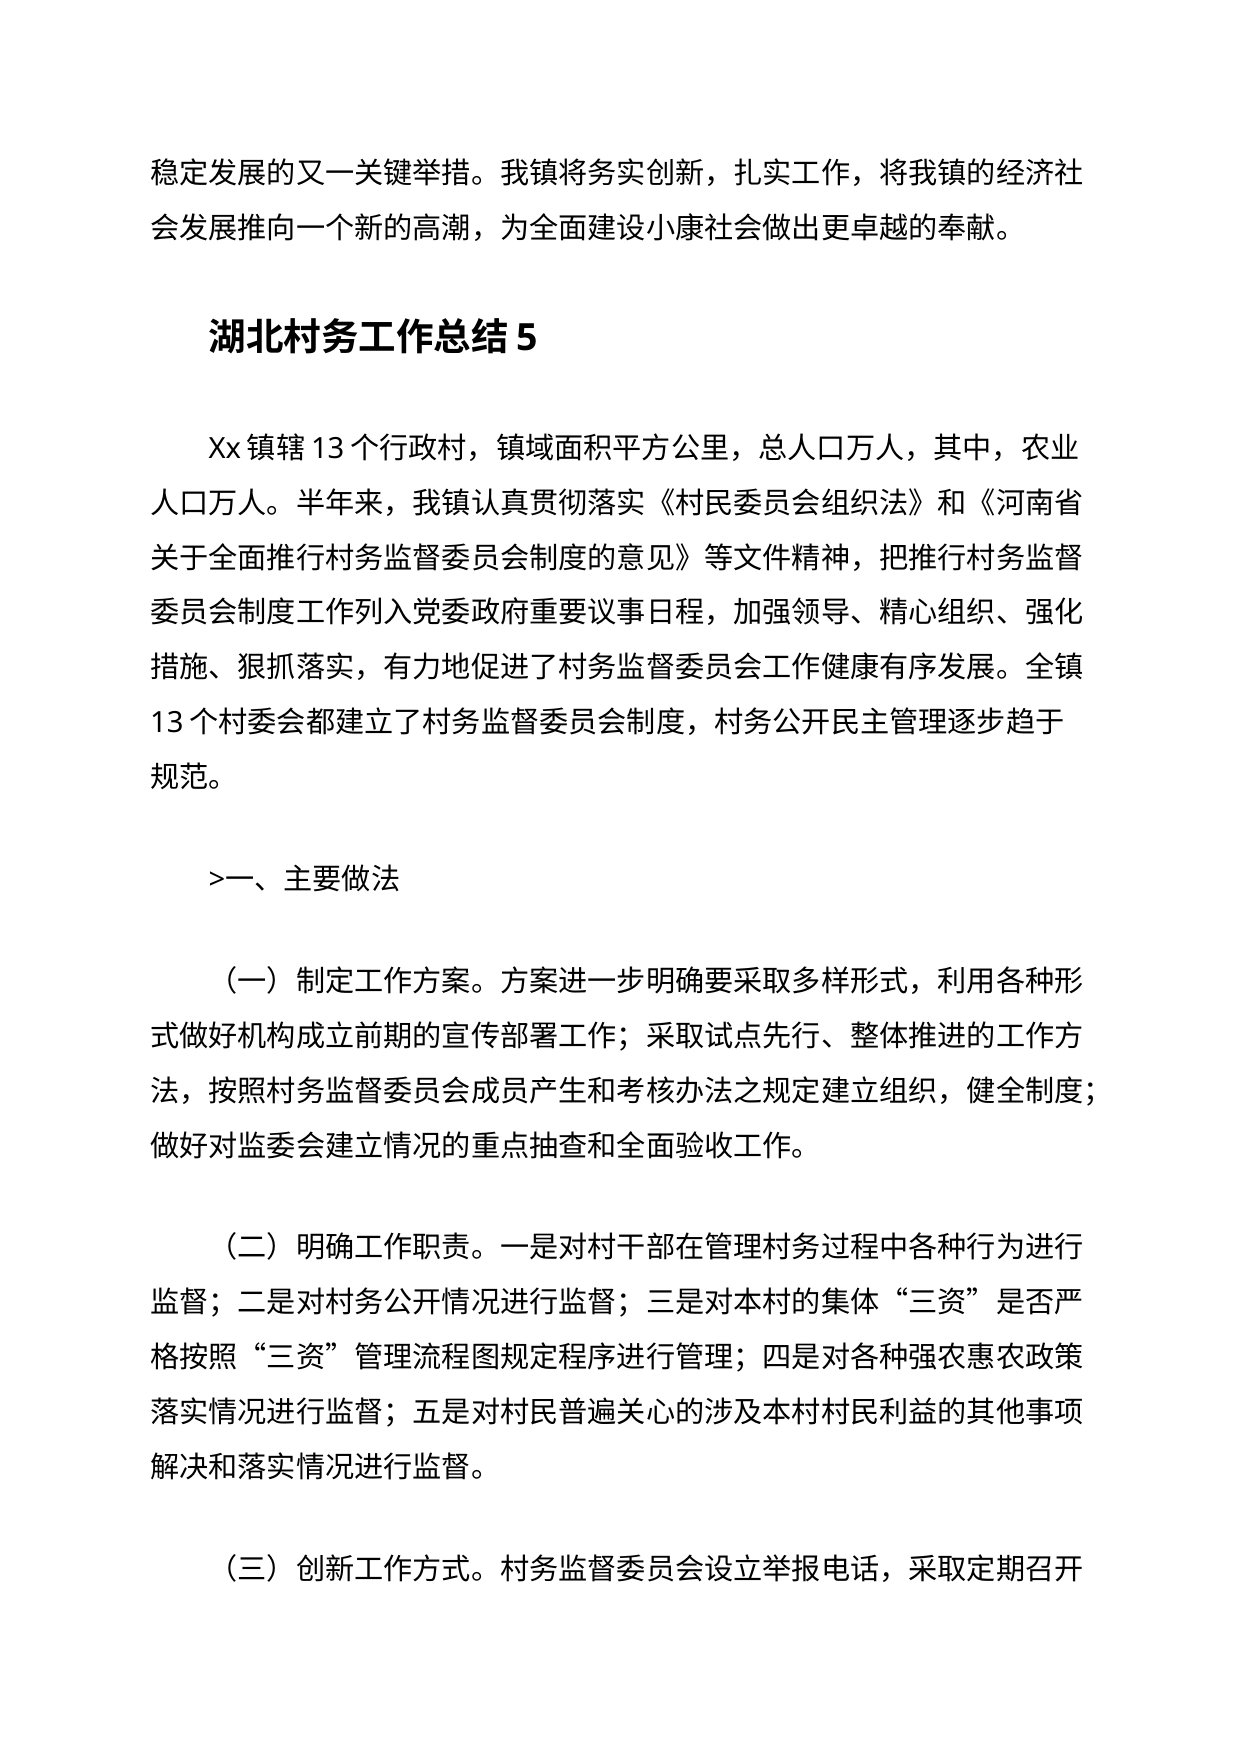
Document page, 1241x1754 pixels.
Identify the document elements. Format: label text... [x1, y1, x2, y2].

text （二）明确工作职责。一是对村干部在管理村务过程中各种行为进行监督；二是对村务公开情况进行监督；三是对本村的集体“三资”是否严格按照“三资”管理流程图规定程序进行管理；四是对各种强农惠农政策落实情况进行监督；五是对村民普遍关心的涉及本村村民利益的其他事项解决和落实情况进行监督。 [150, 1224, 1090, 1486]
text （一）制定工作方案。方案进一步明确要采取多样形式，利用各种形式做好机构成立前期的宣传部署工作；采取试点先行、整体推进的工作方法，按照村务监督委员会成员产生和考核办法之规定建立组织，健全制度；做好对监委会建立情况的重点抽查和全面验收工作。 [150, 958, 1090, 1164]
text Xx镇辖13个行政村，镇域面积平方公里，总人口万人，其中，农业人口万人。半年来，我镇认真贯彻落实《村民委员会组织法》和《河南省关于全面推行村务监督委员会制度的意见》等文件精神，把推行村务监督委员会制度工作列入党委政府重要议事日程，加强领导、精心组织、强化措施、狠抓落实，有力地促进了村务监督委员会工作健康有序发展。全镇13个村委会都建立了村务监督委员会制度，村务公开民主管理逐步趋于规范。 [150, 424, 1090, 796]
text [150, 150, 1090, 247]
text 湖北村务工作总结5 [150, 307, 1090, 361]
text >一、主要做法 [150, 856, 1090, 898]
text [150, 1545, 1090, 1588]
